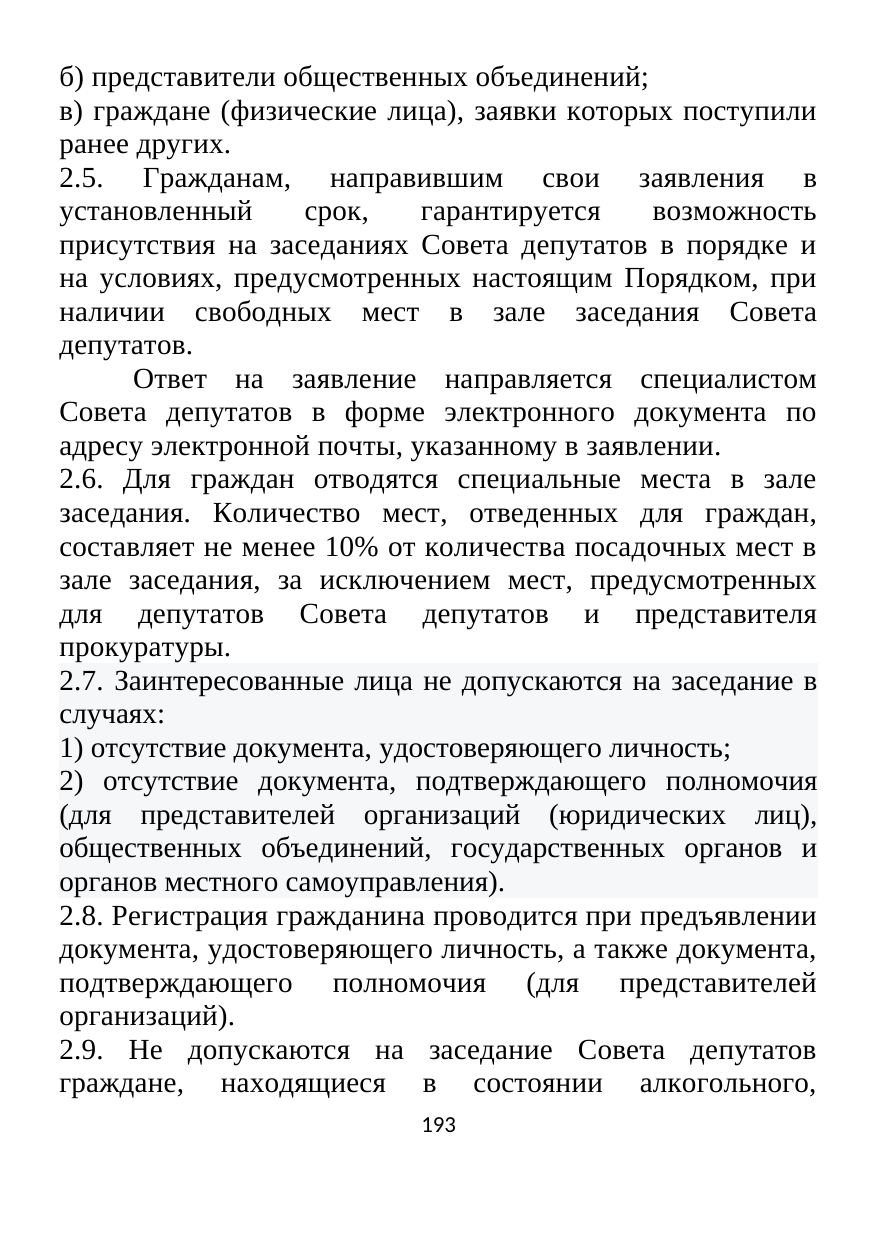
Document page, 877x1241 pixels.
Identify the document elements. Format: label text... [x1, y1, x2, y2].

text 1) отсутствие документа, удостоверяющего личность; [59, 730, 818, 763]
text 2.8. Регистрация гражданина проводится при предъявлении документа, удостоверяющего личность, а также документа, подтверждающего полномочия (для представителей организаций). [59, 898, 818, 1032]
text 2.6. Для граждан отводятся специальные места в зале заседания. Количество мест, отведенных для граждан, составляет не менее 10% от количества посадочных мест в зале заседания, за исключением мест, предусмотренных для депутатов Совета депутатов и представителя прокуратуры. [59, 462, 818, 663]
text б) представители общественных объединений; [59, 59, 818, 93]
text 2.7. Заинтересованные лица не допускаются на заседание в случаях: [59, 663, 818, 730]
text в) граждане (физические лица), заявки которых поступили ранее других. [59, 93, 818, 160]
text 2.5. Гражданам, направившим свои заявления в установленный срок, гарантируется возможность присутствия на заседаниях Совета депутатов в порядке и на условиях, предусмотренных настоящим Порядком, при наличии свободных мест в зале заседания Совета депутатов. [59, 160, 818, 361]
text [59, 1032, 818, 1099]
text Ответ на заявление направляется специалистом Совета депутатов в форме электронного документа по адресу электронной почты, указанному в заявлении. [59, 361, 818, 462]
text 2) отсутствие документа, подтверждающего полномочия (для представителей организаций (юридических лиц), общественных объединений, государственных органов и органов местного самоуправления). [59, 763, 818, 898]
